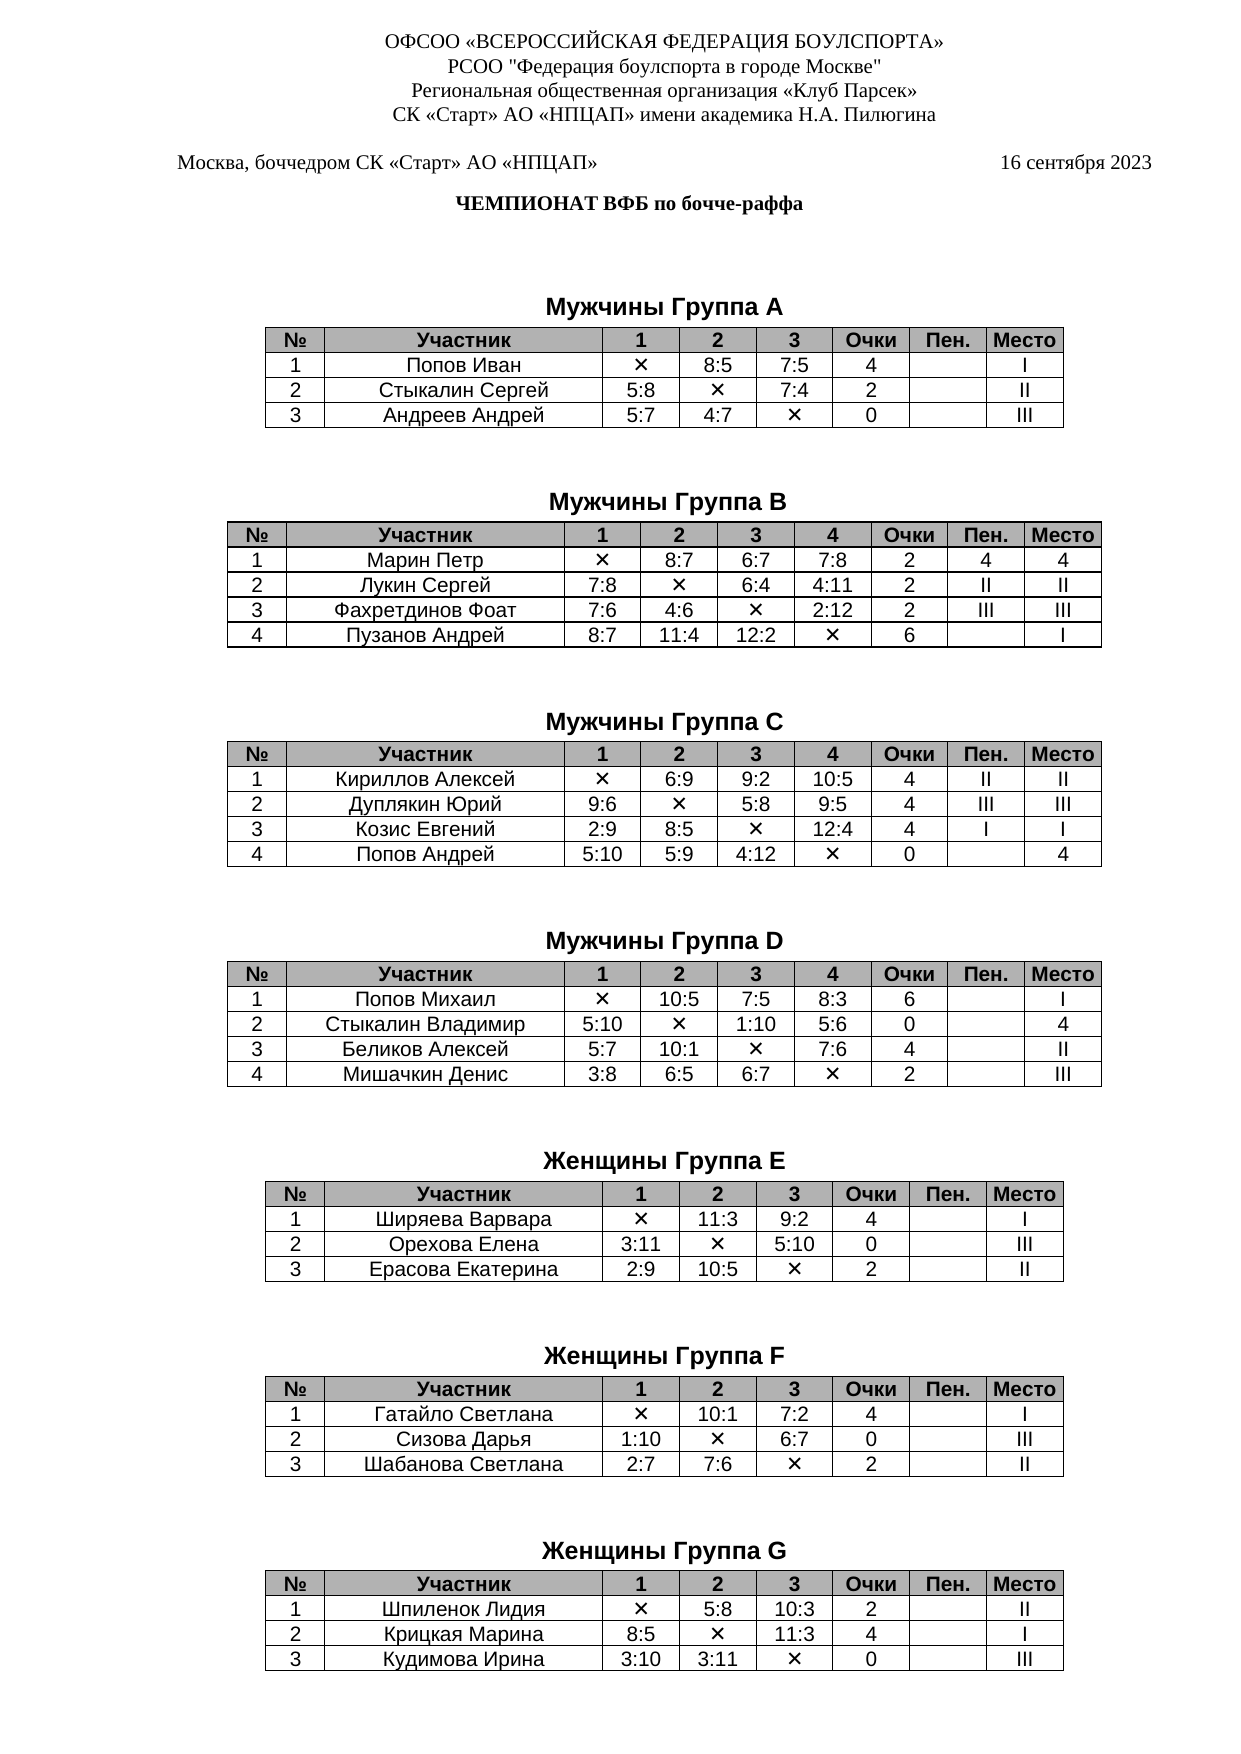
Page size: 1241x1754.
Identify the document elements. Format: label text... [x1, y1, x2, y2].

table_header 2 [680, 1377, 756, 1401]
table_cell Крицкая Марина [325, 1621, 602, 1645]
table_cell Ерасова Екатерина [325, 1257, 602, 1281]
table_cell 2 [266, 378, 324, 402]
table_header 2 [680, 1182, 756, 1206]
table_cell III [1025, 1062, 1101, 1086]
table_cell ✕ [641, 1012, 717, 1036]
table_header Место [1025, 523, 1101, 546]
table_cell [910, 1257, 986, 1281]
table_header Пен. [948, 742, 1024, 766]
table_cell Стыкалин Сергей [325, 378, 602, 402]
table_cell Беликов Алексей [287, 1037, 564, 1061]
table_cell ✕ [641, 573, 717, 596]
subtitle Мужчины Группа A [148, 292, 1181, 321]
table_cell 12:4 [795, 817, 871, 841]
table_cell 0 [872, 1012, 947, 1036]
table_cell 6:7 [757, 1427, 832, 1451]
table_header Очки [872, 962, 947, 986]
table_cell 0 [872, 842, 947, 866]
table_cell 11:3 [680, 1207, 756, 1231]
table_header Очки [833, 1182, 909, 1206]
table_cell 9:2 [757, 1207, 832, 1231]
table_cell III [987, 1427, 1063, 1451]
table_cell 3 [228, 817, 286, 841]
table_cell [910, 1452, 986, 1476]
table_cell [910, 1596, 986, 1620]
table_cell 7:8 [565, 573, 640, 596]
table_cell 2 [266, 1232, 324, 1256]
table_cell 4 [833, 1621, 909, 1645]
subtitle Женщины Группа F [148, 1341, 1181, 1370]
table_cell II [987, 378, 1063, 402]
table_header № [266, 1377, 324, 1401]
table_cell I [1025, 987, 1101, 1011]
table_header 3 [718, 523, 794, 546]
table_header Место [987, 1182, 1063, 1206]
table_header № [266, 328, 324, 352]
table_cell 8:7 [641, 548, 717, 571]
table_cell 1 [266, 353, 324, 377]
table_cell 5:10 [757, 1232, 832, 1256]
table_cell 7:8 [795, 548, 871, 571]
table_cell 3 [228, 1037, 286, 1061]
subtitle Женщины Группа G [148, 1536, 1181, 1564]
table_cell ✕ [603, 353, 679, 377]
table_header Участник [287, 962, 564, 986]
table_cell 1:10 [603, 1427, 679, 1451]
table_cell ✕ [718, 817, 794, 841]
table_cell Орехова Елена [325, 1232, 602, 1256]
table_header 3 [757, 328, 832, 352]
table_cell II [1025, 573, 1101, 596]
table_cell 2 [228, 1012, 286, 1036]
table_cell II [987, 1257, 1063, 1281]
table_header 1 [565, 523, 640, 546]
table_cell [948, 842, 1024, 866]
table_cell 7:2 [757, 1402, 832, 1426]
table_cell 1:10 [718, 1012, 794, 1036]
table_cell 4 [228, 623, 286, 646]
table_cell II [948, 767, 1024, 791]
table_cell 3 [266, 403, 324, 427]
table_cell 3:10 [603, 1646, 679, 1670]
table_cell 11:3 [757, 1621, 832, 1645]
table_cell Пузанов Андрей [287, 623, 564, 646]
table_header 3 [718, 742, 794, 766]
table_cell 3:8 [565, 1062, 640, 1086]
table_cell III [987, 403, 1063, 427]
table_header 4 [795, 742, 871, 766]
table_header 2 [641, 962, 717, 986]
table_cell 9:2 [718, 767, 794, 791]
table_cell 1 [266, 1596, 324, 1620]
table_cell 7:6 [680, 1452, 756, 1476]
table_cell ✕ [680, 1427, 756, 1451]
table_cell 3 [266, 1646, 324, 1670]
subtitle Мужчины Группа D [148, 926, 1181, 955]
table_cell 4:12 [718, 842, 794, 866]
table_cell 6:9 [641, 767, 717, 791]
table_header Пен. [910, 1571, 986, 1595]
table_cell 3:11 [603, 1232, 679, 1256]
table_cell Гатайло Светлана [325, 1402, 602, 1426]
table_cell 4:11 [795, 573, 871, 596]
table_cell Марин Петр [287, 548, 564, 571]
table_cell II [948, 573, 1024, 596]
table_cell II [1025, 767, 1101, 791]
table_header Место [987, 1571, 1063, 1595]
table_cell [910, 1402, 986, 1426]
table_cell 5:6 [795, 1012, 871, 1036]
table_cell Кудимова Ирина [325, 1646, 602, 1670]
table_cell ✕ [565, 548, 640, 571]
table_cell ✕ [603, 1207, 679, 1231]
table_cell ✕ [757, 1646, 832, 1670]
table_cell III [987, 1646, 1063, 1670]
table_header 2 [641, 523, 717, 546]
table_cell I [987, 353, 1063, 377]
table_cell ✕ [757, 1257, 832, 1281]
table_cell I [987, 1207, 1063, 1231]
table_header Очки [872, 523, 947, 546]
table_cell Попов Андрей [287, 842, 564, 866]
table_cell Ширяева Варвара [325, 1207, 602, 1231]
table_cell 2 [266, 1427, 324, 1451]
table_header Участник [287, 742, 564, 766]
table_cell III [948, 792, 1024, 816]
table_cell III [1025, 598, 1101, 621]
table_cell 10:3 [757, 1596, 832, 1620]
table_header № [228, 523, 286, 546]
table_cell [910, 1621, 986, 1645]
table_cell [910, 353, 986, 377]
table_header Участник [325, 328, 602, 352]
table_cell 4 [1025, 548, 1101, 571]
table_cell 10:1 [641, 1037, 717, 1061]
table_cell 10:5 [795, 767, 871, 791]
table_cell 10:5 [680, 1257, 756, 1281]
table_cell 1 [228, 767, 286, 791]
table_cell ✕ [795, 623, 871, 646]
table_cell 2:9 [603, 1257, 679, 1281]
table_cell Лукин Сергей [287, 573, 564, 596]
table_cell Попов Иван [325, 353, 602, 377]
table_header № [266, 1182, 324, 1206]
table_cell 4 [228, 1062, 286, 1086]
table_cell II [1025, 1037, 1101, 1061]
table_cell 2:7 [603, 1452, 679, 1476]
table_cell Шпиленок Лидия [325, 1596, 602, 1620]
table_cell 2 [872, 1062, 947, 1086]
table_cell III [948, 598, 1024, 621]
table_cell [948, 987, 1024, 1011]
table_cell 2 [833, 1257, 909, 1281]
table_cell [948, 623, 1024, 646]
table_header Очки [833, 328, 909, 352]
table_header Участник [325, 1571, 602, 1595]
table_cell 7:5 [718, 987, 794, 1011]
table_header 1 [603, 328, 679, 352]
table_cell 4 [872, 767, 947, 791]
table_cell 2 [266, 1621, 324, 1645]
table_header 1 [603, 1182, 679, 1206]
table_cell I [1025, 817, 1101, 841]
table_header Пен. [910, 328, 986, 352]
subtitle Мужчины Группа C [148, 707, 1181, 735]
table_header Место [1025, 742, 1101, 766]
table_cell [910, 1427, 986, 1451]
table_cell 4:7 [680, 403, 756, 427]
table_header Очки [872, 742, 947, 766]
table_cell 4 [872, 792, 947, 816]
table_cell 6 [872, 623, 947, 646]
table_cell ✕ [680, 1621, 756, 1645]
table_cell II [987, 1596, 1063, 1620]
table_cell 6:7 [718, 1062, 794, 1086]
table_cell [910, 1232, 986, 1256]
table_cell 5:7 [565, 1037, 640, 1061]
table_header Участник [325, 1182, 602, 1206]
table_cell 12:2 [718, 623, 794, 646]
table_cell 4 [872, 1037, 947, 1061]
table_cell Стыкалин Владимир [287, 1012, 564, 1036]
table_cell I [1025, 623, 1101, 646]
table_header 2 [641, 742, 717, 766]
table_cell Кириллов Алексей [287, 767, 564, 791]
table_cell 4 [1025, 1012, 1101, 1036]
table_cell 9:5 [795, 792, 871, 816]
table_header Пен. [910, 1377, 986, 1401]
table_cell 6 [872, 987, 947, 1011]
table_cell 1 [266, 1207, 324, 1231]
table_cell 2 [833, 1452, 909, 1476]
table_cell 7:4 [757, 378, 832, 402]
table_cell I [948, 817, 1024, 841]
table_cell Фахретдинов Фоат [287, 598, 564, 621]
table_header Место [987, 1377, 1063, 1401]
subtitle Женщины Группа E [148, 1146, 1181, 1175]
table_cell 10:1 [680, 1402, 756, 1426]
table_cell 5:9 [641, 842, 717, 866]
table_header 4 [795, 523, 871, 546]
table_cell Андреев Андрей [325, 403, 602, 427]
table_cell ✕ [565, 767, 640, 791]
table_cell 4 [833, 1402, 909, 1426]
table_header Пен. [948, 962, 1024, 986]
table_cell 1 [266, 1402, 324, 1426]
table_cell [948, 1037, 1024, 1061]
table_cell 2 [872, 573, 947, 596]
table_header № [266, 1571, 324, 1595]
table_cell 1 [228, 548, 286, 571]
table_cell Козис Евгений [287, 817, 564, 841]
table_header 3 [718, 962, 794, 986]
table_cell 6:4 [718, 573, 794, 596]
table_header № [228, 962, 286, 986]
table_cell ✕ [680, 378, 756, 402]
table_cell 4 [948, 548, 1024, 571]
table_cell 8:3 [795, 987, 871, 1011]
table_cell [910, 378, 986, 402]
table_cell 4 [833, 353, 909, 377]
table_cell 8:5 [680, 353, 756, 377]
table_cell 2 [872, 598, 947, 621]
table_header 3 [757, 1571, 832, 1595]
table_cell 8:7 [565, 623, 640, 646]
table_cell III [1025, 792, 1101, 816]
table_cell [910, 1646, 986, 1670]
table_header Участник [325, 1377, 602, 1401]
table_header Пен. [948, 523, 1024, 546]
table_header Место [1025, 962, 1101, 986]
table_header 1 [603, 1571, 679, 1595]
table_cell 3 [266, 1452, 324, 1476]
table_cell 9:6 [565, 792, 640, 816]
table_cell 5:8 [680, 1596, 756, 1620]
table_cell 2 [228, 573, 286, 596]
table_header 1 [565, 962, 640, 986]
table_cell 4:6 [641, 598, 717, 621]
table_cell 5:7 [603, 403, 679, 427]
table_cell Попов Михаил [287, 987, 564, 1011]
table_cell 4 [228, 842, 286, 866]
table_cell 2:12 [795, 598, 871, 621]
table_header 1 [565, 742, 640, 766]
table_cell 8:5 [603, 1621, 679, 1645]
table_cell 4 [1025, 842, 1101, 866]
table_cell 0 [833, 403, 909, 427]
table_header 4 [795, 962, 871, 986]
table_cell 0 [833, 1427, 909, 1451]
table_cell ✕ [565, 987, 640, 1011]
table_cell [948, 1062, 1024, 1086]
table_cell ✕ [680, 1232, 756, 1256]
table_header Пен. [910, 1182, 986, 1206]
table_cell 1 [228, 987, 286, 1011]
table_cell 2 [833, 378, 909, 402]
table_cell 11:4 [641, 623, 717, 646]
table_cell ✕ [641, 792, 717, 816]
table_cell 2 [228, 792, 286, 816]
table_header 3 [757, 1377, 832, 1401]
table_header 1 [603, 1377, 679, 1401]
table_cell 2 [872, 548, 947, 571]
table_header Очки [833, 1571, 909, 1595]
table_cell ✕ [757, 1452, 832, 1476]
table_cell 2 [833, 1596, 909, 1620]
table_cell ✕ [795, 1062, 871, 1086]
table_cell Дуплякин Юрий [287, 792, 564, 816]
table_cell Мишачкин Денис [287, 1062, 564, 1086]
table_cell 2:9 [565, 817, 640, 841]
table_header 3 [757, 1182, 832, 1206]
table_cell 7:6 [565, 598, 640, 621]
table_cell [910, 403, 986, 427]
table_cell 6:5 [641, 1062, 717, 1086]
table_cell III [987, 1232, 1063, 1256]
table_cell 7:5 [757, 353, 832, 377]
table_cell ✕ [718, 598, 794, 621]
table_cell Сизова Дарья [325, 1427, 602, 1451]
table_header Место [987, 328, 1063, 352]
table_header Участник [287, 523, 564, 546]
table_cell ✕ [603, 1402, 679, 1426]
table_cell 0 [833, 1646, 909, 1670]
table_cell [910, 1207, 986, 1231]
table_cell 7:6 [795, 1037, 871, 1061]
table_cell ✕ [795, 842, 871, 866]
subtitle Мужчины Группа B [148, 487, 1181, 516]
table_cell ✕ [757, 403, 832, 427]
table_cell 4 [872, 817, 947, 841]
table_cell 4 [833, 1207, 909, 1231]
table_cell 5:10 [565, 842, 640, 866]
table_cell Шабанова Светлана [325, 1452, 602, 1476]
table_cell 5:8 [718, 792, 794, 816]
table_cell [948, 1012, 1024, 1036]
table_cell II [987, 1452, 1063, 1476]
table_header № [228, 742, 286, 766]
table_cell ✕ [603, 1596, 679, 1620]
table_cell 6:7 [718, 548, 794, 571]
table_cell I [987, 1621, 1063, 1645]
table_cell 8:5 [641, 817, 717, 841]
table_cell 5:10 [565, 1012, 640, 1036]
table_cell 0 [833, 1232, 909, 1256]
table_cell 3:11 [680, 1646, 756, 1670]
table_cell 10:5 [641, 987, 717, 1011]
table_cell ✕ [718, 1037, 794, 1061]
table_cell 3 [266, 1257, 324, 1281]
table_header Очки [833, 1377, 909, 1401]
table_cell I [987, 1402, 1063, 1426]
table_cell 5:8 [603, 378, 679, 402]
table_header 2 [680, 1571, 756, 1595]
table_cell 3 [228, 598, 286, 621]
table_header 2 [680, 328, 756, 352]
